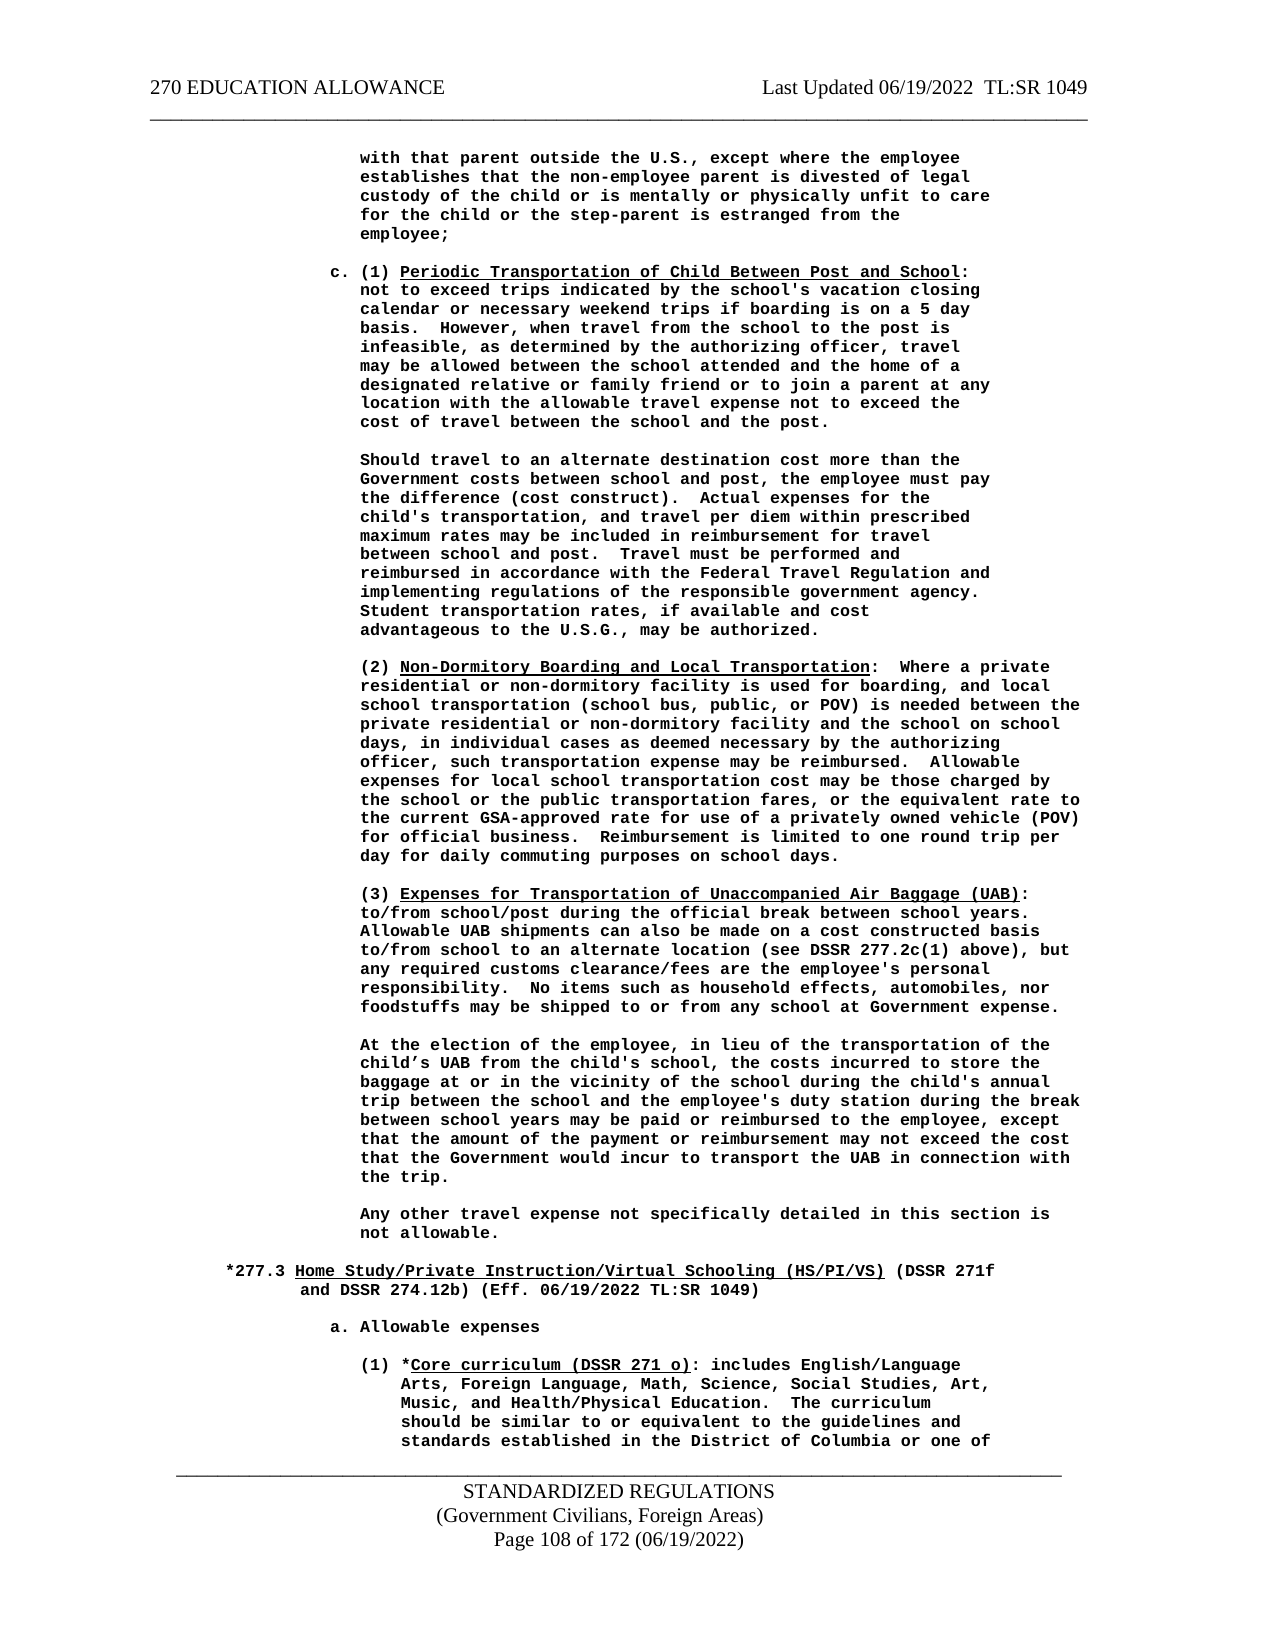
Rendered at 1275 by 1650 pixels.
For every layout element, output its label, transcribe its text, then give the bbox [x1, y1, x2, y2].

text (2) Non-Dormitory Boarding and Local Transportation: Where a private residential or non-dormitory facility is used for boarding, and local school transportation (school bus, public, or POV) is needed between the private residential or non-dormitory facility and the school on school days, in individual cases as deemed necessary by the authorizing officer, such transportation expense may be reimbursed. Allowable expenses for local school transportation cost may be those charged by the school or the public transportation fares, or the equivalent rate to the current GSA-approved rate for use of a privately owned vehicle (POV) for official business. Reimbursement is limited to one round trip per day for daily commuting purposes on school days. [360, 659, 1087, 866]
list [360, 1357, 993, 1451]
text Should travel to an alternate destination cost more than the Government costs between school and post, the employee must pay the difference (cost construct). Actual expenses for the child's transportation, and travel per diem within prescribed maximum rates may be included in reimbursement for travel between school and post. Travel must be performed and reimbursed in accordance with the Federal Travel Regulation and implementing regulations of the responsible government agency. Student transportation rates, if available and cost advantageous to the U.S.G., may be authorized. [330, 452, 993, 640]
text At the election of the employee, in lieu of the transportation of the child’s UAB from the child's school, the costs incurred to store the baggage at or in the vicinity of the school during the child's annual trip between the school and the employee's duty station during the break between school years may be paid or reimbursed to the employee, except that the amount of the payment or reimbursement may not exceed the cost that the Government would incur to transport the UAB in connection with the trip. [360, 1036, 1087, 1187]
text Any other travel expense not specifically detailed in this section is not allowable. [360, 1206, 1087, 1243]
text a. Allowable expenses [330, 1319, 993, 1338]
text c. (1) Periodic Transportation of Child Between Post and School: not to exceed trips indicated by the school's vacation closing calendar or necessary weekend trips if boarding is on a 5 day basis. However, when travel from the school to the post is infeasible, as determined by the authorizing officer, travel may be allowed between the school attended and the home of a designated relative or family friend or to join a parent at any location with the allowable travel expense not to exceed the cost of travel between the school and the post. [330, 263, 993, 433]
text and DSSR 274.12b) (Eff. 06/19/2022 TL:SR 1049) [225, 1281, 1087, 1300]
text (3) Expenses for Transportation of Unaccompanied Air Baggage (UAB): to/from school/post during the official break between school years. Allowable UAB shipments can also be made on a cost constructed basis to/from school to an alternate location (see DSSR 277.2c(1) above), but any required customs clearance/fees are the employee's personal responsibility. No items such as household effects, automobiles, nor foodstuffs may be shipped to or from any school at Government expense. [360, 885, 1087, 1017]
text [360, 150, 993, 244]
text *277.3 Home Study/Private Instruction/Virtual Schooling (HS/PI/VS) (DSSR 271f [225, 1262, 1087, 1281]
